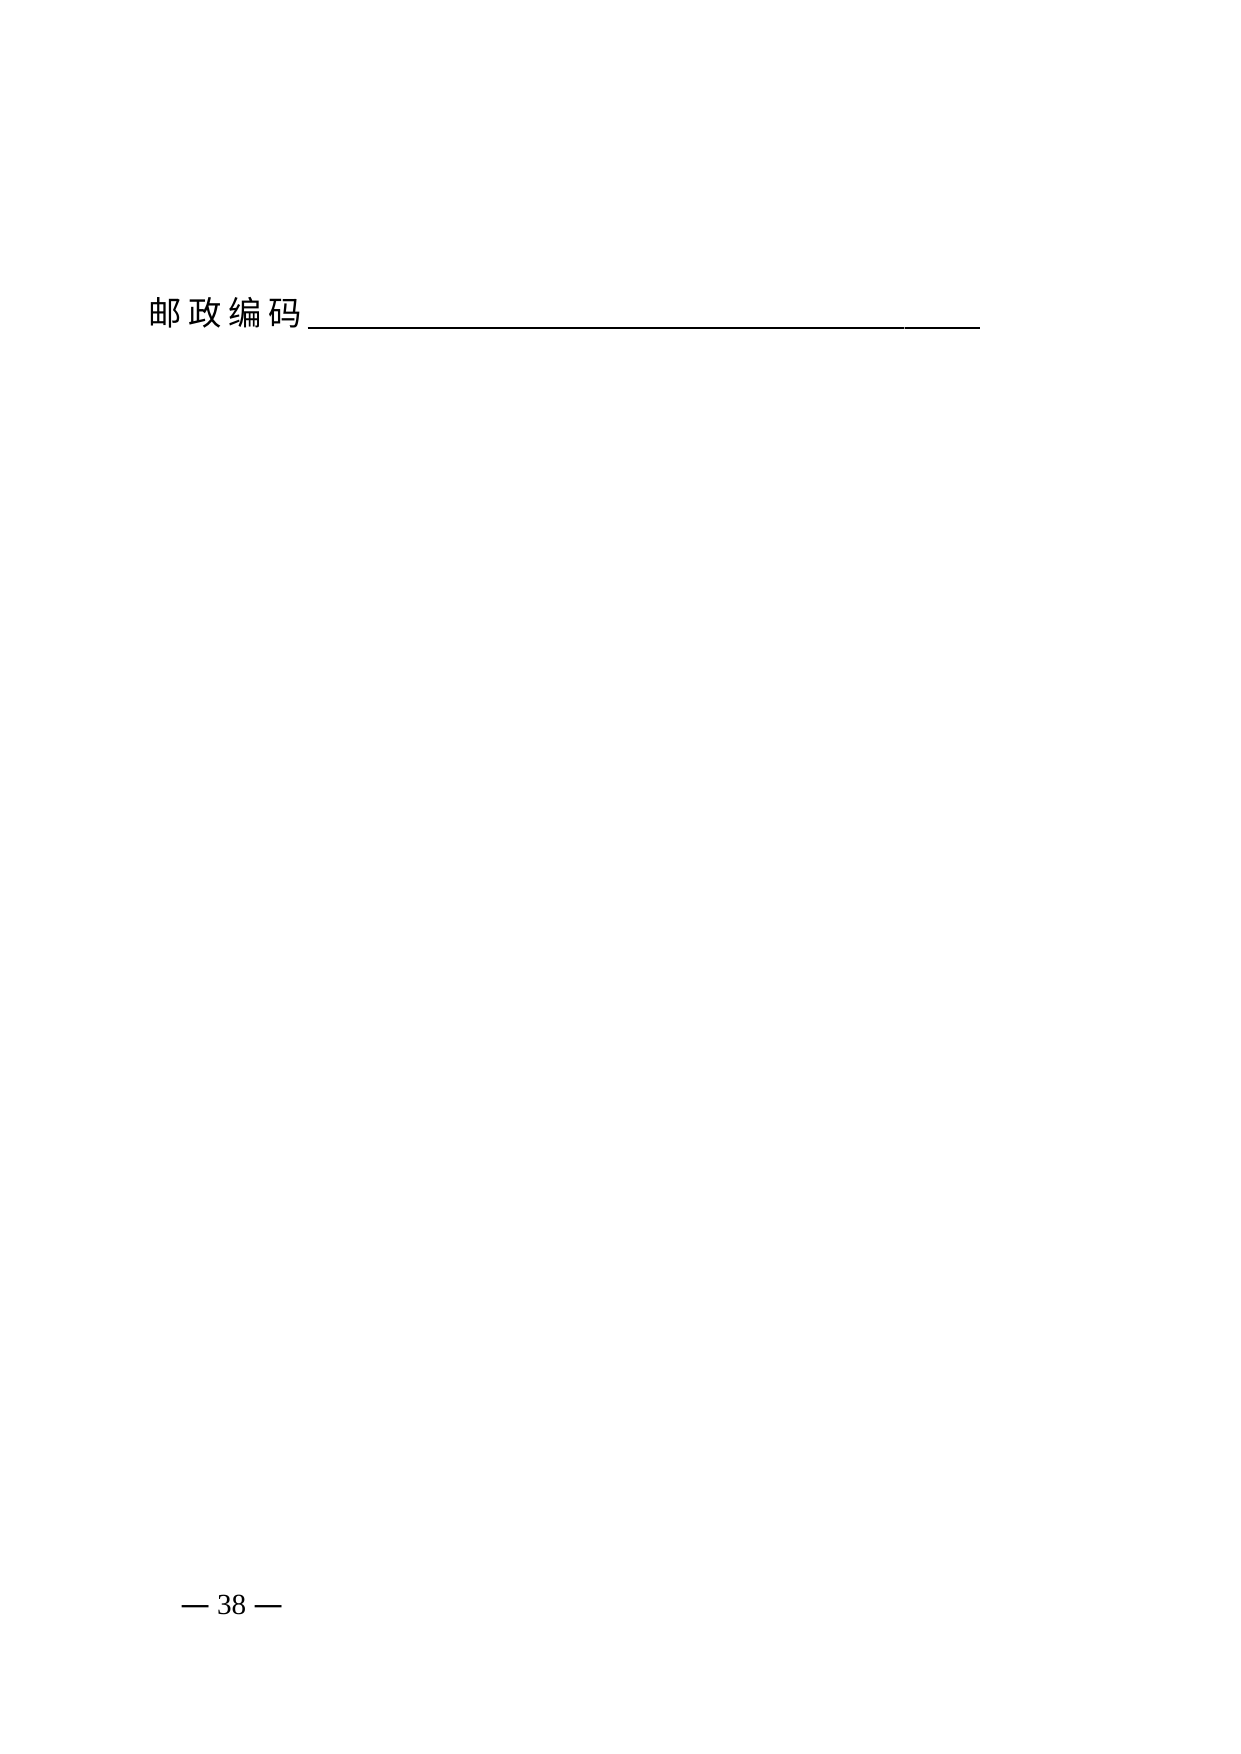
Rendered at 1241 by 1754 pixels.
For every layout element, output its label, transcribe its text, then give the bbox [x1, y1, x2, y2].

text 邮政编码 [148, 281, 1103, 341]
